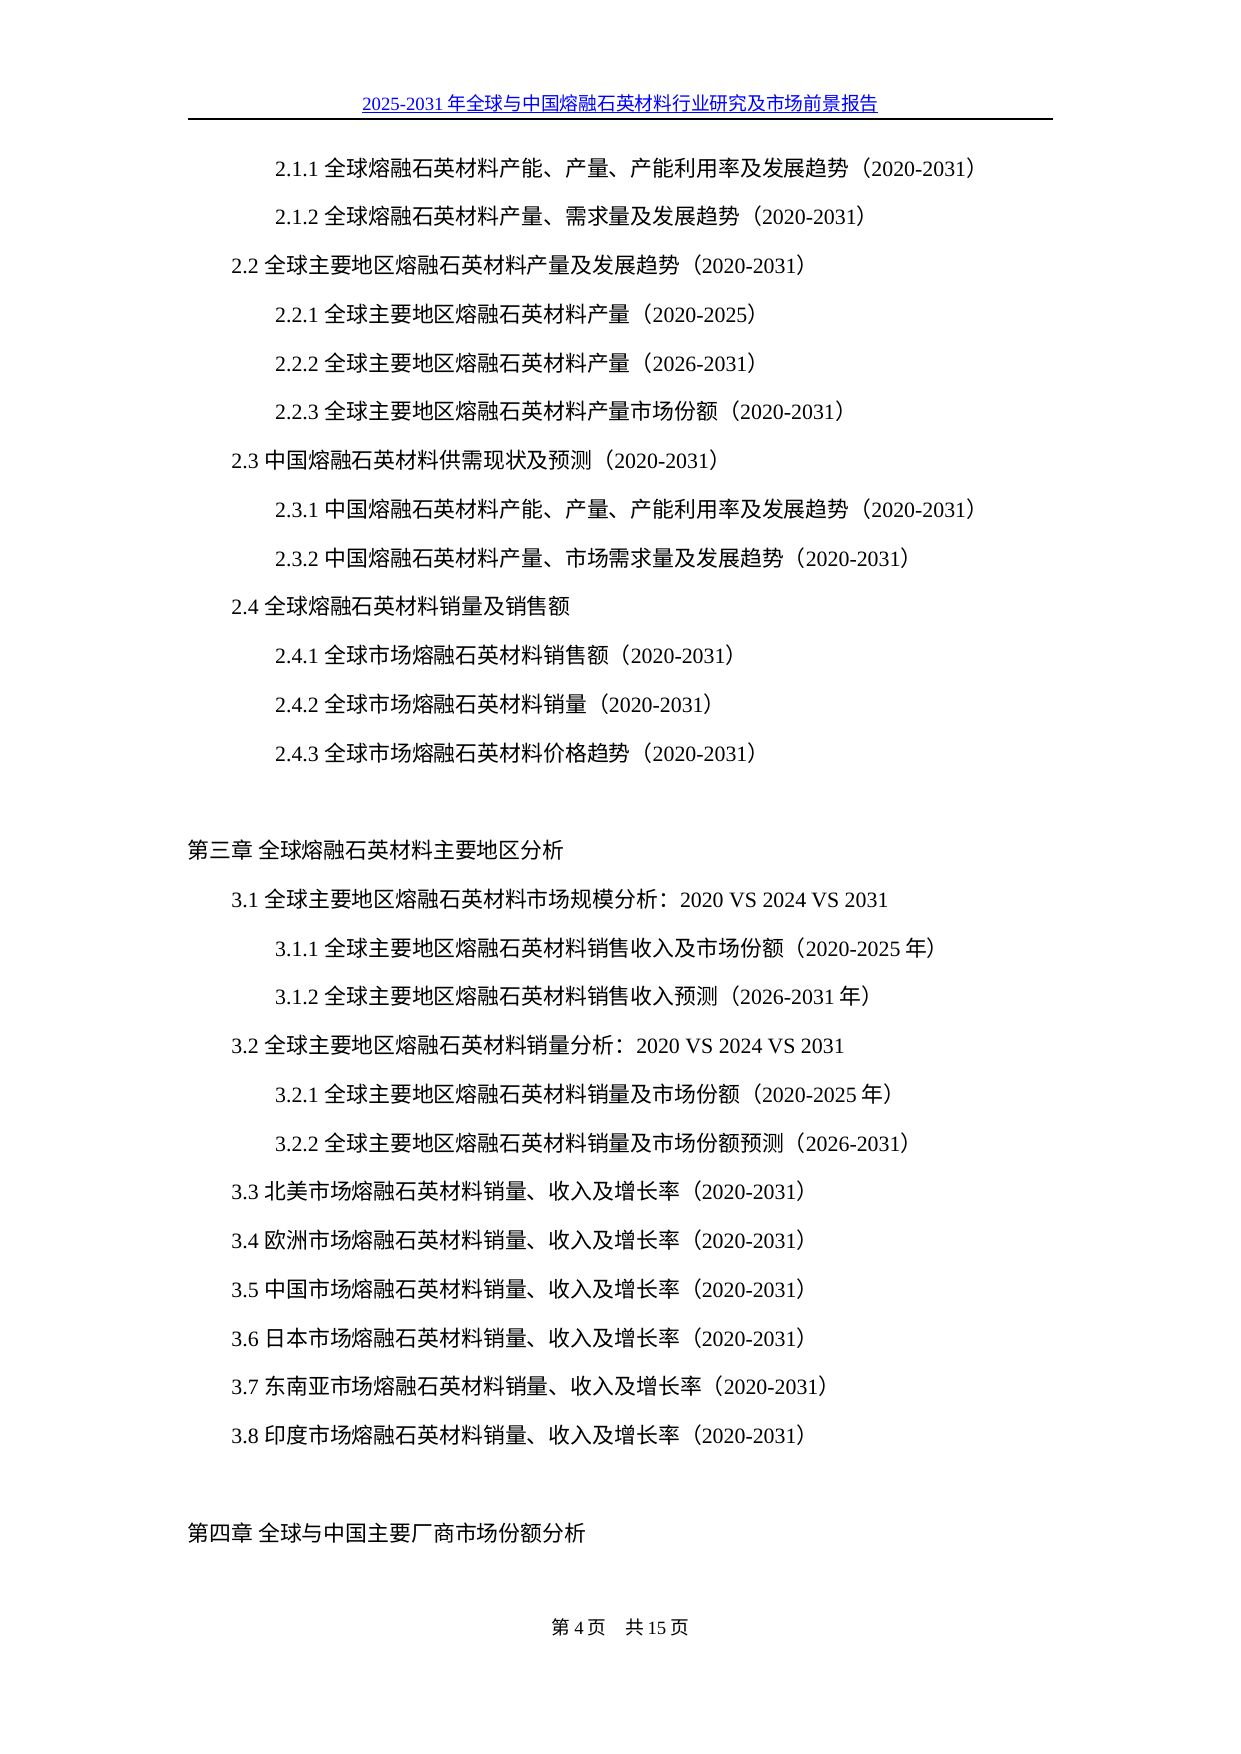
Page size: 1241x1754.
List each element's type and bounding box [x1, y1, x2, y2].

text [187, 150, 1053, 1548]
